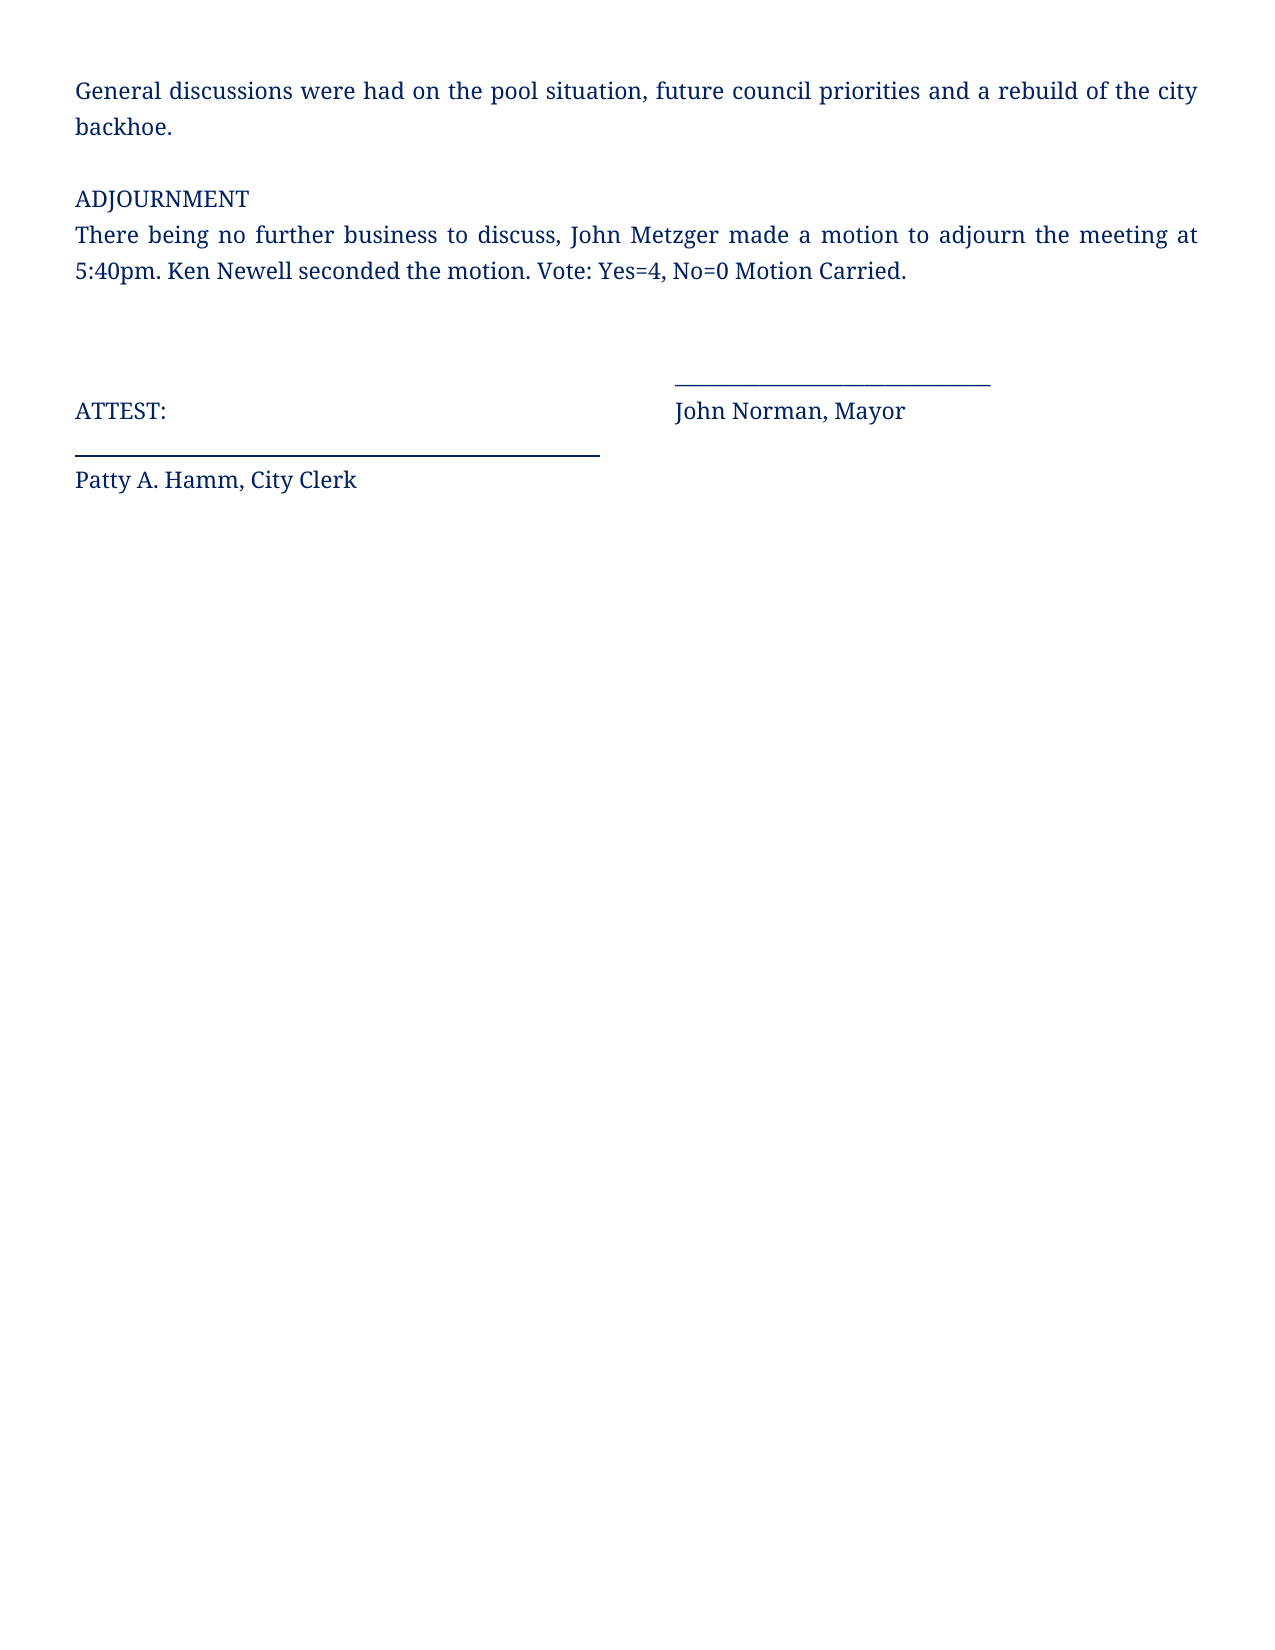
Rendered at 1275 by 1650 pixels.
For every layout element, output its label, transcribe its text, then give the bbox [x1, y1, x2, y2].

text There being no further business to discuss, John Metzger made a motion to adjourn the meeting at 5:40pm. Ken Newell seconded the motion. Vote: Yes=4, No=0 Motion Carried. [75, 219, 1200, 286]
text ______________________________ [75, 359, 1200, 391]
text General discussions were had on the pool situation, future council priorities and a rebuild of the city backhoe. [75, 75, 1200, 142]
text Patty A. Hamm, City Clerk [75, 464, 1200, 495]
text ATTEST: John Norman, Mayor [75, 395, 1200, 426]
text ADJOURNMENT [75, 183, 1200, 214]
